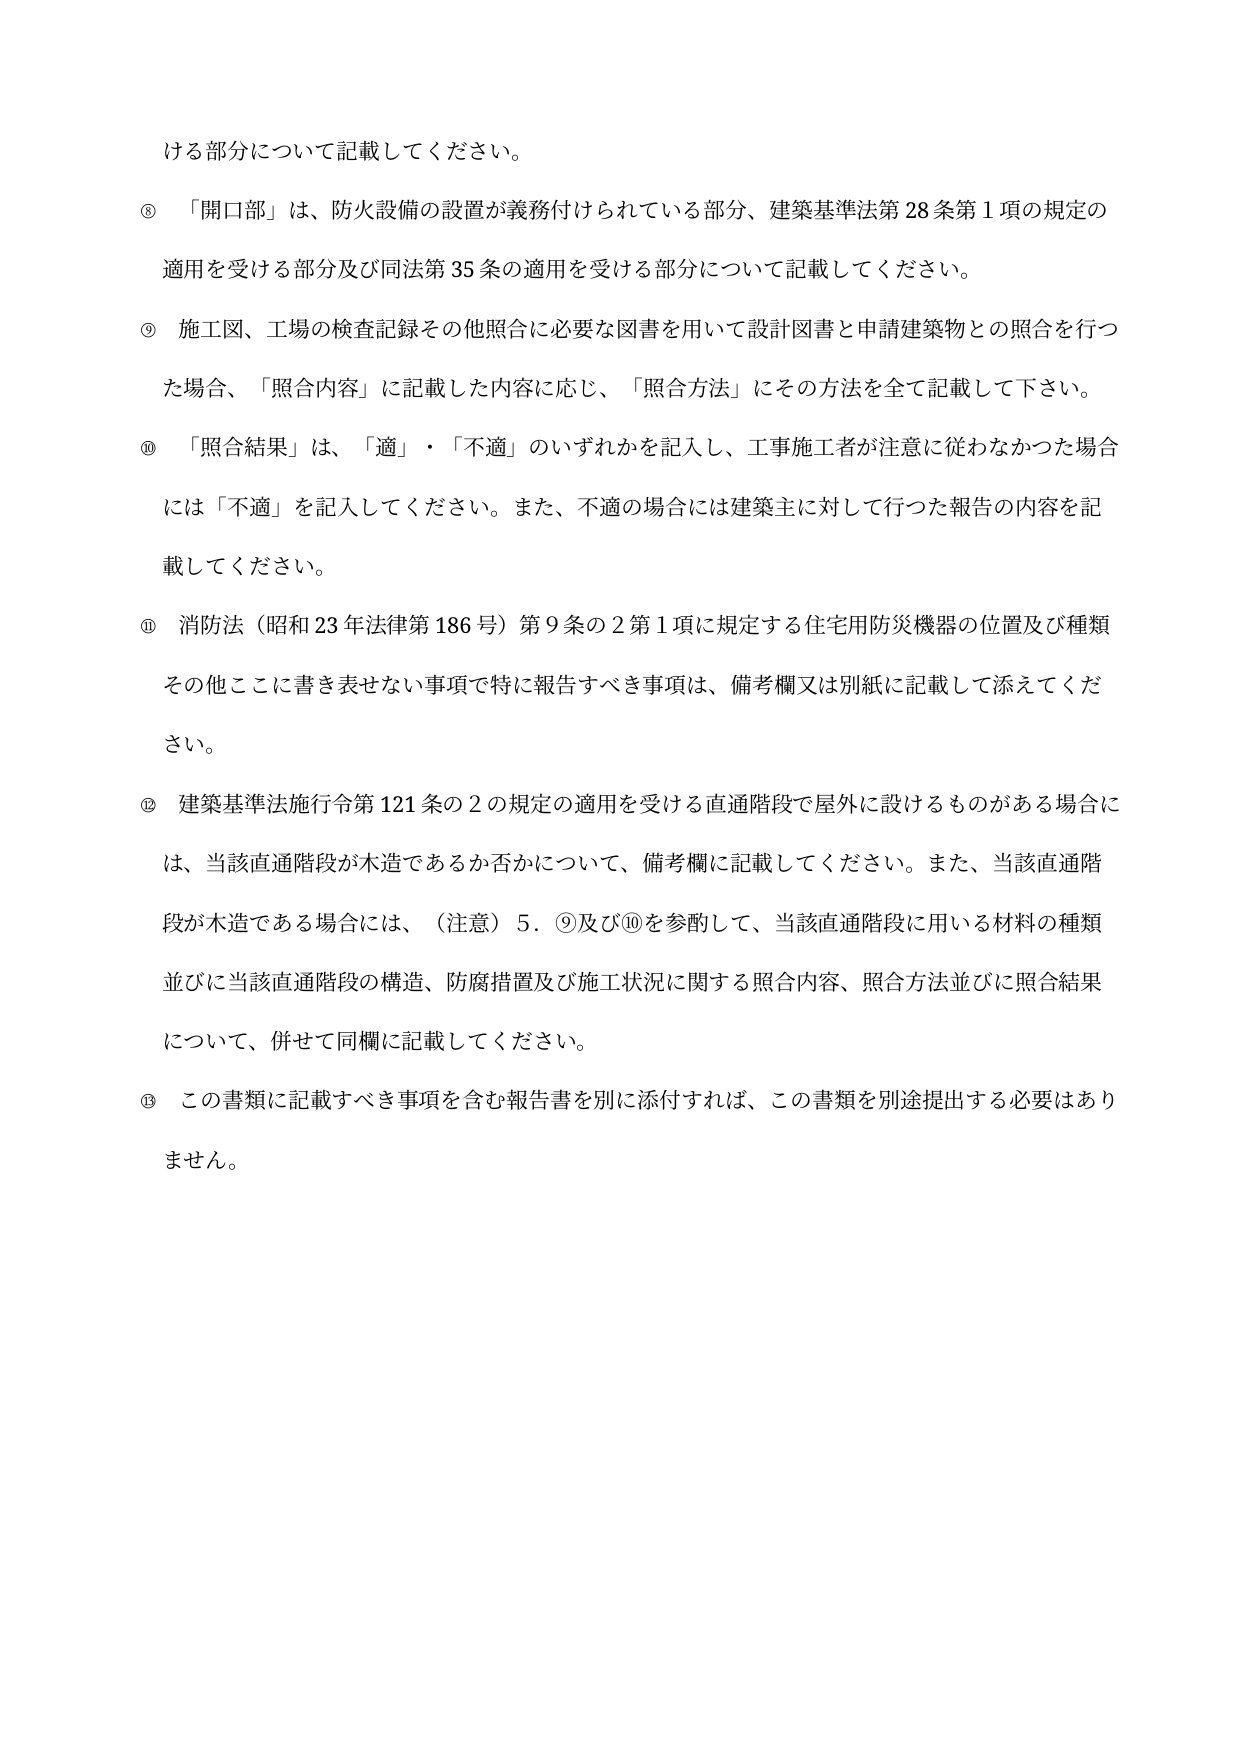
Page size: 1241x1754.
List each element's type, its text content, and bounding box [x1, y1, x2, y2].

text ⑧ 「開口部」は、防火設備の設置が義務付けられている部分、建築基準法第28条第１項の規定の適用を受ける部分及び同法第35条の適用を受ける部分について記載してください。 [140, 179, 1122, 298]
text ⑫ 建築基準法施行令第121条の２の規定の適用を受ける直通階段で屋外に設けるものがある場合には、当該直通階段が木造であるか否かについて、備考欄に記載してください。また、当該直通階段が木造である場合には、（注意）５．⑨及び⑩を参酌して、当該直通階段に用いる材料の種類並びに当該直通階段の構造、防腐措置及び施工状況に関する照合内容、照合方法並びに照合結果について、併せて同欄に記載してください。 [140, 773, 1122, 1070]
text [140, 120, 1122, 179]
text ⑨ 施工図、工場の検査記録その他照合に必要な図書を用いて設計図書と申請建築物との照合を行つた場合、「照合内容」に記載した内容に応じ、「照合方法」にその方法を全て記載して下さい。 [140, 298, 1122, 417]
text ⑩ 「照合結果」は、「適」・「不適」のいずれかを記入し、工事施工者が注意に従わなかつた場合には「不適」を記入してください。また、不適の場合には建築主に対して行つた報告の内容を記載してください。 [140, 417, 1122, 595]
text ⑪ 消防法（昭和23年法律第186号）第９条の２第１項に規定する住宅用防災機器の位置及び種類その他ここに書き表せない事項で特に報告すべき事項は、備考欄又は別紙に記載して添えてください。 [140, 595, 1122, 773]
text ⑬ この書類に記載すべき事項を含む報告書を別に添付すれば、この書類を別途提出する必要はありません。 [140, 1070, 1122, 1189]
